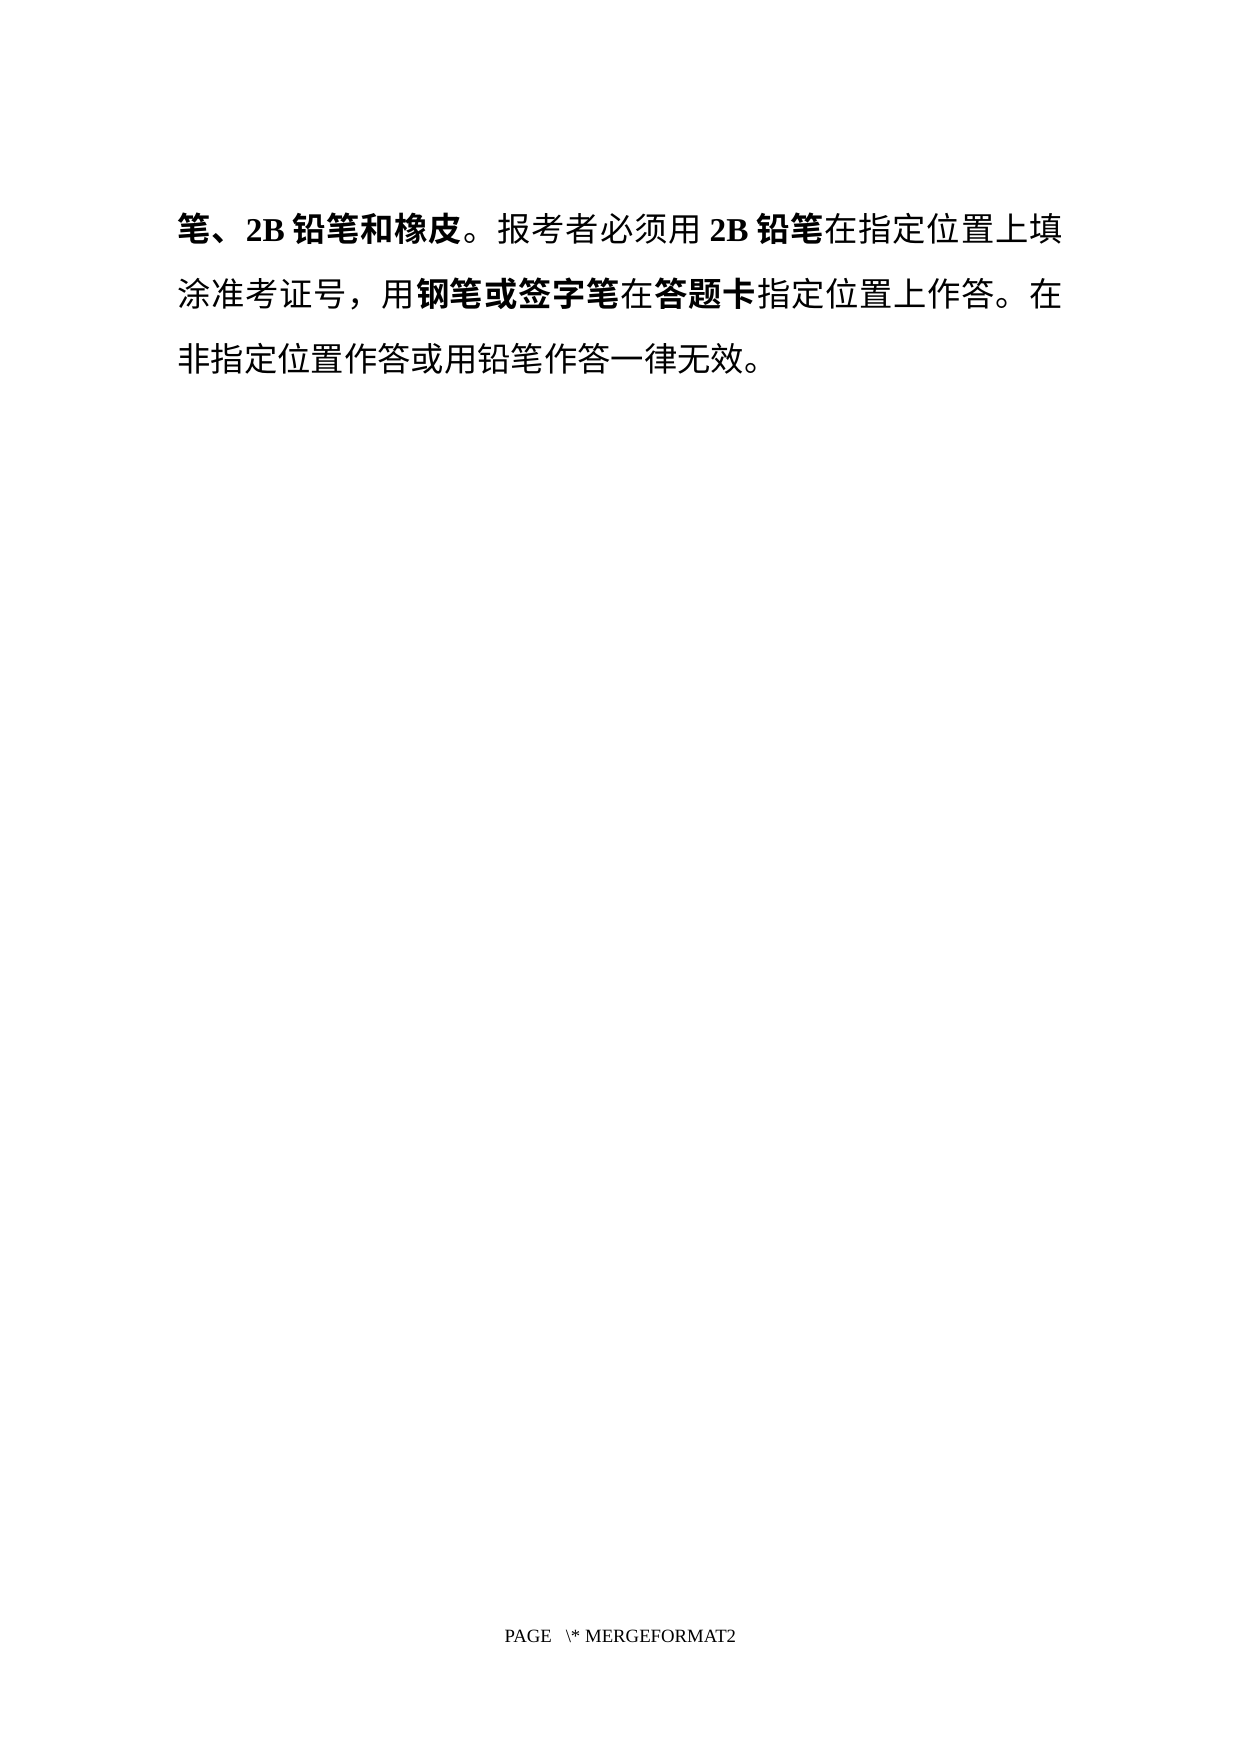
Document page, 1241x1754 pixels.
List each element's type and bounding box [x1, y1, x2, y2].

text [177, 194, 1063, 389]
